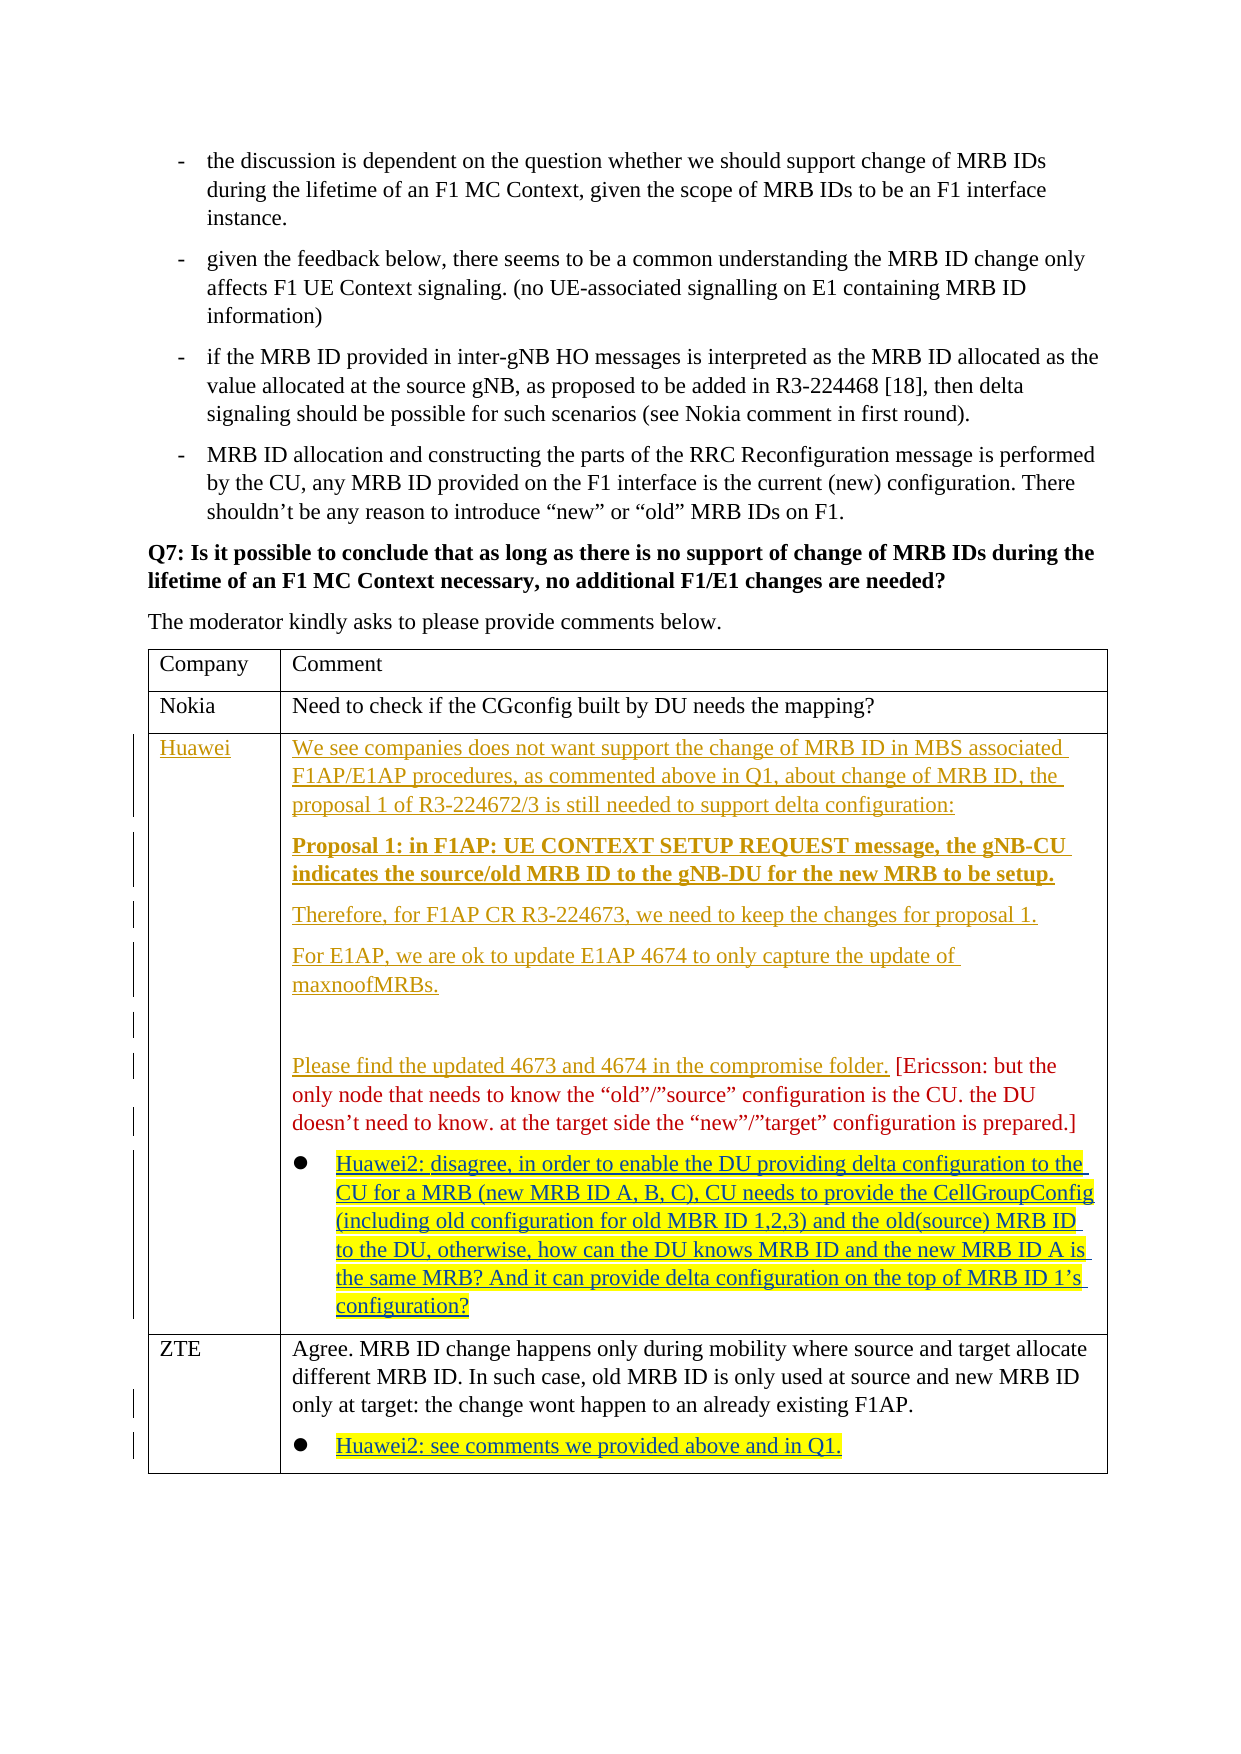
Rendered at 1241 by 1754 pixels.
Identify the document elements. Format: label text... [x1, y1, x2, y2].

table_header Comment [281, 650, 1107, 691]
table_header Company [149, 650, 280, 691]
text Q7: Is it possible to conclude that as long as there is no support of change of MRB IDs during the lifetime of an F1 MC Context necessary, no additional F1/E1 changes are needed? [148, 539, 1107, 594]
table_cell [Ericsson: but the only node that needs to know the “old”/”source” configuration is the CU. the DU doesn’t need to know. at the target side the “new”/”target” configuration is prepared.] [281, 734, 1107, 1333]
text - the discussion is dependent on the question whether we should support change of MRB IDs during the lifetime of an F1 MC Context, given the scope of MRB IDs to be an F1 interface instance. [177, 148, 1107, 231]
text - MRB ID allocation and constructing the parts of the RRC Reconfiguration message is performed by the CU, any MRB ID provided on the F1 interface is the current (new) configuration. There shouldn’t be any reason to introduce “new” or “old” MRB IDs on F1. [177, 441, 1107, 524]
table_cell Agree. MRB ID change happens only during mobility where source and target allocate different MRB ID. In such case, old MRB ID is only used at source and new MRB ID only at target: the change wont happen to an already existing F1AP. [281, 1335, 1107, 1473]
table_cell ZTE [149, 1335, 280, 1473]
text - if the MRB ID provided in inter-gNB HO messages is interpreted as the MRB ID allocated as the value allocated at the source gNB, as proposed to be added in R3-224468 [18], then delta signaling should be possible for such scenarios (see Nokia comment in first round). [177, 343, 1107, 426]
table_cell Nokia [149, 692, 280, 733]
table_cell Need to check if the CGconfig built by DU needs the mapping? [281, 692, 1107, 733]
table_cell [149, 734, 280, 1333]
text The moderator kindly asks to please provide comments below. [148, 608, 1107, 634]
text - given the feedback below, there seems to be a common understanding the MRB ID change only affects F1 UE Context signaling. (no UE-associated signalling on E1 containing MRB ID information) [177, 245, 1107, 329]
